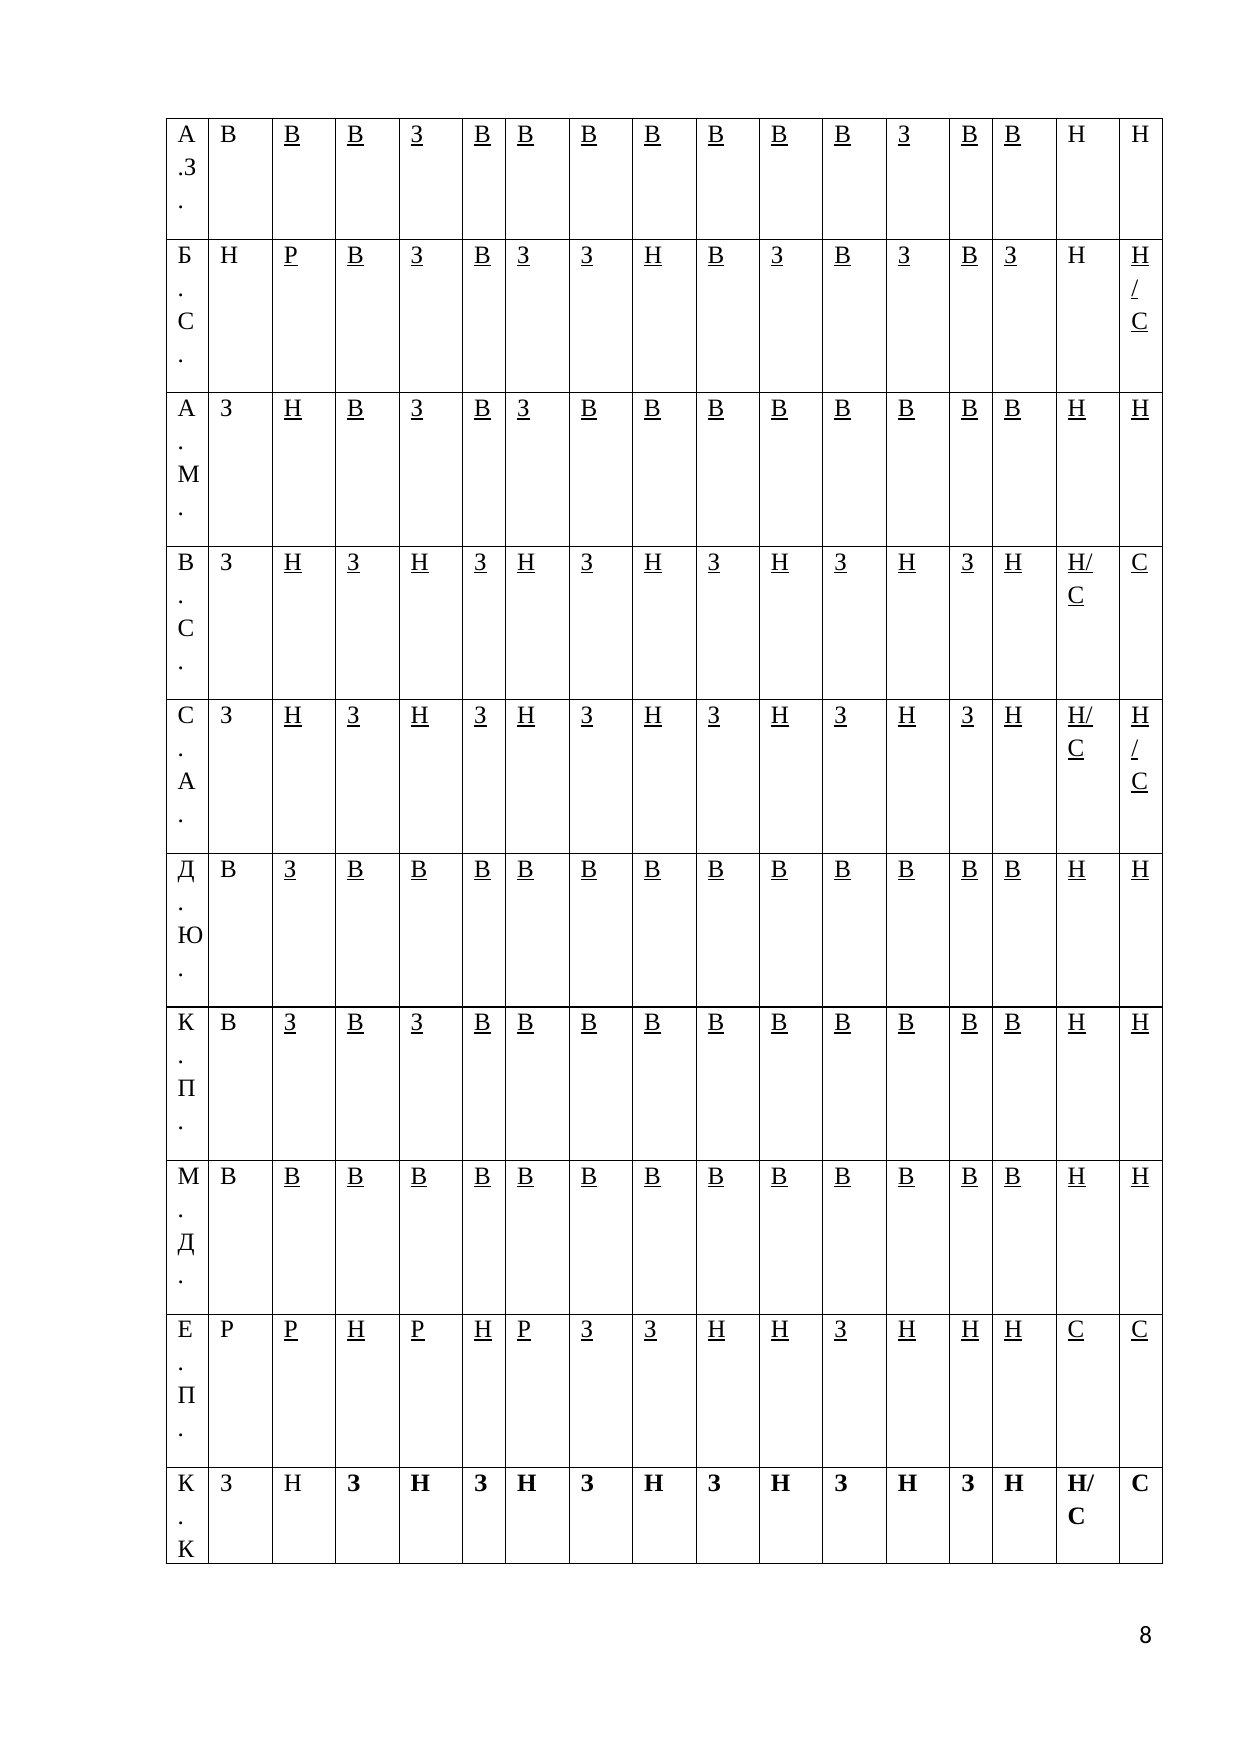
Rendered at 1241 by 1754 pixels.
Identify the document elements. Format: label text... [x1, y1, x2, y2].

table_cell В [336, 1008, 399, 1160]
table_cell З [463, 700, 505, 853]
table_cell В [209, 1161, 272, 1313]
table_cell Н [633, 700, 696, 853]
table_cell З [209, 700, 272, 853]
table_cell Р [273, 240, 335, 392]
table_cell З [570, 240, 632, 392]
table_cell В [633, 119, 696, 239]
table_cell Н [633, 240, 696, 392]
table_cell В [463, 1161, 505, 1313]
table_cell В [570, 1008, 632, 1160]
table_cell Н/С [1057, 700, 1119, 853]
table_cell Н [993, 1315, 1056, 1467]
table_cell В [760, 393, 822, 546]
table_cell В [336, 854, 399, 1006]
table_cell В [760, 1161, 822, 1313]
table_cell В [633, 393, 696, 546]
table_cell Н [760, 700, 822, 853]
table_cell Н [209, 240, 272, 392]
table_cell В [950, 240, 992, 392]
table_cell М.Д. [167, 1161, 208, 1313]
table_cell З [697, 547, 759, 699]
table_cell К.К. [167, 1468, 208, 1563]
table_cell В [993, 1008, 1056, 1160]
table_cell В [993, 1161, 1056, 1313]
table_cell З [993, 240, 1056, 392]
table_cell В [823, 1161, 886, 1313]
table_cell В [760, 119, 822, 239]
table_cell Н [887, 1468, 949, 1563]
table_cell Н [400, 1468, 462, 1563]
table_cell В [463, 854, 505, 1006]
table_cell В [823, 854, 886, 1006]
table_cell З [209, 393, 272, 546]
table_cell В [950, 1008, 992, 1160]
table_cell Н [1120, 393, 1162, 546]
table_cell Н [993, 1468, 1056, 1563]
table_cell Н/С [1120, 700, 1162, 853]
table_cell Н [1057, 1008, 1119, 1160]
table_cell В [950, 1161, 992, 1313]
table_cell Н [273, 1468, 335, 1563]
table_cell З [950, 1468, 992, 1563]
table_cell Б.С. [167, 240, 208, 392]
table_cell В [506, 1008, 569, 1160]
table_cell В [887, 393, 949, 546]
table_cell В [887, 854, 949, 1006]
table_cell В [506, 119, 569, 239]
table_cell Н [1120, 119, 1162, 239]
table_cell В [950, 119, 992, 239]
table_cell В [506, 854, 569, 1006]
table_cell В [993, 393, 1056, 546]
table_cell Н [993, 547, 1056, 699]
table_cell З [336, 1468, 399, 1563]
table_cell З [463, 1468, 505, 1563]
table_cell З [400, 393, 462, 546]
table_cell З [823, 1468, 886, 1563]
table_cell З [570, 700, 632, 853]
table_cell В [273, 119, 335, 239]
table_cell В [336, 393, 399, 546]
table_cell В [823, 240, 886, 392]
table_cell Н [1057, 854, 1119, 1006]
table_cell Н [336, 1315, 399, 1467]
table_cell В [209, 854, 272, 1006]
table_cell С [1120, 547, 1162, 699]
table_cell Н [1120, 1008, 1162, 1160]
table_cell В [823, 1008, 886, 1160]
table_cell Н [506, 700, 569, 853]
table_cell С.А. [167, 700, 208, 853]
table_cell Н [887, 700, 949, 853]
table_cell Н [760, 1315, 822, 1467]
table_cell В [760, 854, 822, 1006]
table_cell З [950, 700, 992, 853]
table_cell Н [1057, 393, 1119, 546]
table_cell З [570, 547, 632, 699]
table_cell С [1057, 1315, 1119, 1467]
table_cell В [697, 393, 759, 546]
table_cell В [633, 1008, 696, 1160]
table_cell З [506, 393, 569, 546]
table_cell Н [400, 547, 462, 699]
table_cell З [336, 547, 399, 699]
table_cell Н/С [1057, 547, 1119, 699]
table_cell В.С. [167, 547, 208, 699]
table_cell Н [633, 547, 696, 699]
table_cell Р [400, 1315, 462, 1467]
table_cell В [993, 119, 1056, 239]
table_cell Н [463, 1315, 505, 1467]
table_cell З [887, 119, 949, 239]
table_cell В [760, 1008, 822, 1160]
table_cell Н [273, 393, 335, 546]
table_cell З [570, 1468, 632, 1563]
table_cell Н [887, 547, 949, 699]
table_cell Н/С [1057, 1468, 1119, 1563]
table_cell В [570, 1161, 632, 1313]
table_cell В [463, 1008, 505, 1160]
table_cell З [273, 854, 335, 1006]
table_cell Н [273, 547, 335, 699]
table_cell Н [273, 700, 335, 853]
table_cell З [336, 700, 399, 853]
table_cell Н [506, 1468, 569, 1563]
table_cell З [823, 700, 886, 853]
table_cell В [697, 119, 759, 239]
table_cell Н [1057, 240, 1119, 392]
table_cell В [697, 1008, 759, 1160]
table_cell В [633, 1161, 696, 1313]
table_cell З [400, 1008, 462, 1160]
table_cell Е.П. [167, 1315, 208, 1467]
table_cell Н [1120, 1161, 1162, 1313]
table_cell В [887, 1008, 949, 1160]
table_cell В [400, 1161, 462, 1313]
table_cell Н [697, 1315, 759, 1467]
table_cell Н [950, 1315, 992, 1467]
table_cell В [336, 240, 399, 392]
table_cell В [570, 119, 632, 239]
table_cell З [209, 547, 272, 699]
table_cell Н [1120, 854, 1162, 1006]
table_cell В [463, 393, 505, 546]
table_cell З [887, 240, 949, 392]
table_cell Н [1057, 119, 1119, 239]
table_cell З [209, 1468, 272, 1563]
table_cell З [697, 1468, 759, 1563]
table_cell З [400, 119, 462, 239]
table_cell В [993, 854, 1056, 1006]
table_cell З [697, 700, 759, 853]
table_cell В [950, 393, 992, 546]
table_cell В [887, 1161, 949, 1313]
table_cell В [823, 393, 886, 546]
table_cell В [570, 854, 632, 1006]
table_cell В [950, 854, 992, 1006]
table_cell Р [273, 1315, 335, 1467]
table_cell С [1120, 1315, 1162, 1467]
table_cell В [697, 854, 759, 1006]
table_cell З [400, 240, 462, 392]
table_cell В [336, 1161, 399, 1313]
table_cell Р [506, 1315, 569, 1467]
table_cell Н [633, 1468, 696, 1563]
table_cell З [823, 1315, 886, 1467]
table_cell Н [887, 1315, 949, 1467]
table_cell В [463, 119, 505, 239]
table_cell З [760, 240, 822, 392]
table_cell В [697, 1161, 759, 1313]
table_cell А.М. [167, 393, 208, 546]
table_cell З [633, 1315, 696, 1467]
table_cell В [273, 1161, 335, 1313]
table_cell В [823, 119, 886, 239]
table_cell З [823, 547, 886, 699]
table_cell В [400, 854, 462, 1006]
table_cell Н [400, 700, 462, 853]
table_cell С [1120, 1468, 1162, 1563]
table_cell Н [993, 700, 1056, 853]
table_cell Р [209, 1315, 272, 1467]
table_cell Н [760, 547, 822, 699]
table_cell В [336, 119, 399, 239]
table_cell З [570, 1315, 632, 1467]
table_cell В [570, 393, 632, 546]
table_cell З [950, 547, 992, 699]
table_cell Н [1057, 1161, 1119, 1313]
table_cell В [209, 1008, 272, 1160]
table_cell З [506, 240, 569, 392]
table_cell В [506, 1161, 569, 1313]
table_cell А.З. [167, 119, 208, 239]
table_cell З [463, 547, 505, 699]
table_cell Д.Ю. [167, 854, 208, 1006]
table_cell В [209, 119, 272, 239]
table_cell Н [760, 1468, 822, 1563]
table_cell В [697, 240, 759, 392]
table_cell Н [506, 547, 569, 699]
table_cell К.П. [167, 1008, 208, 1160]
table_cell З [273, 1008, 335, 1160]
table_cell В [463, 240, 505, 392]
table_cell Н/С [1120, 240, 1162, 392]
table_cell В [633, 854, 696, 1006]
